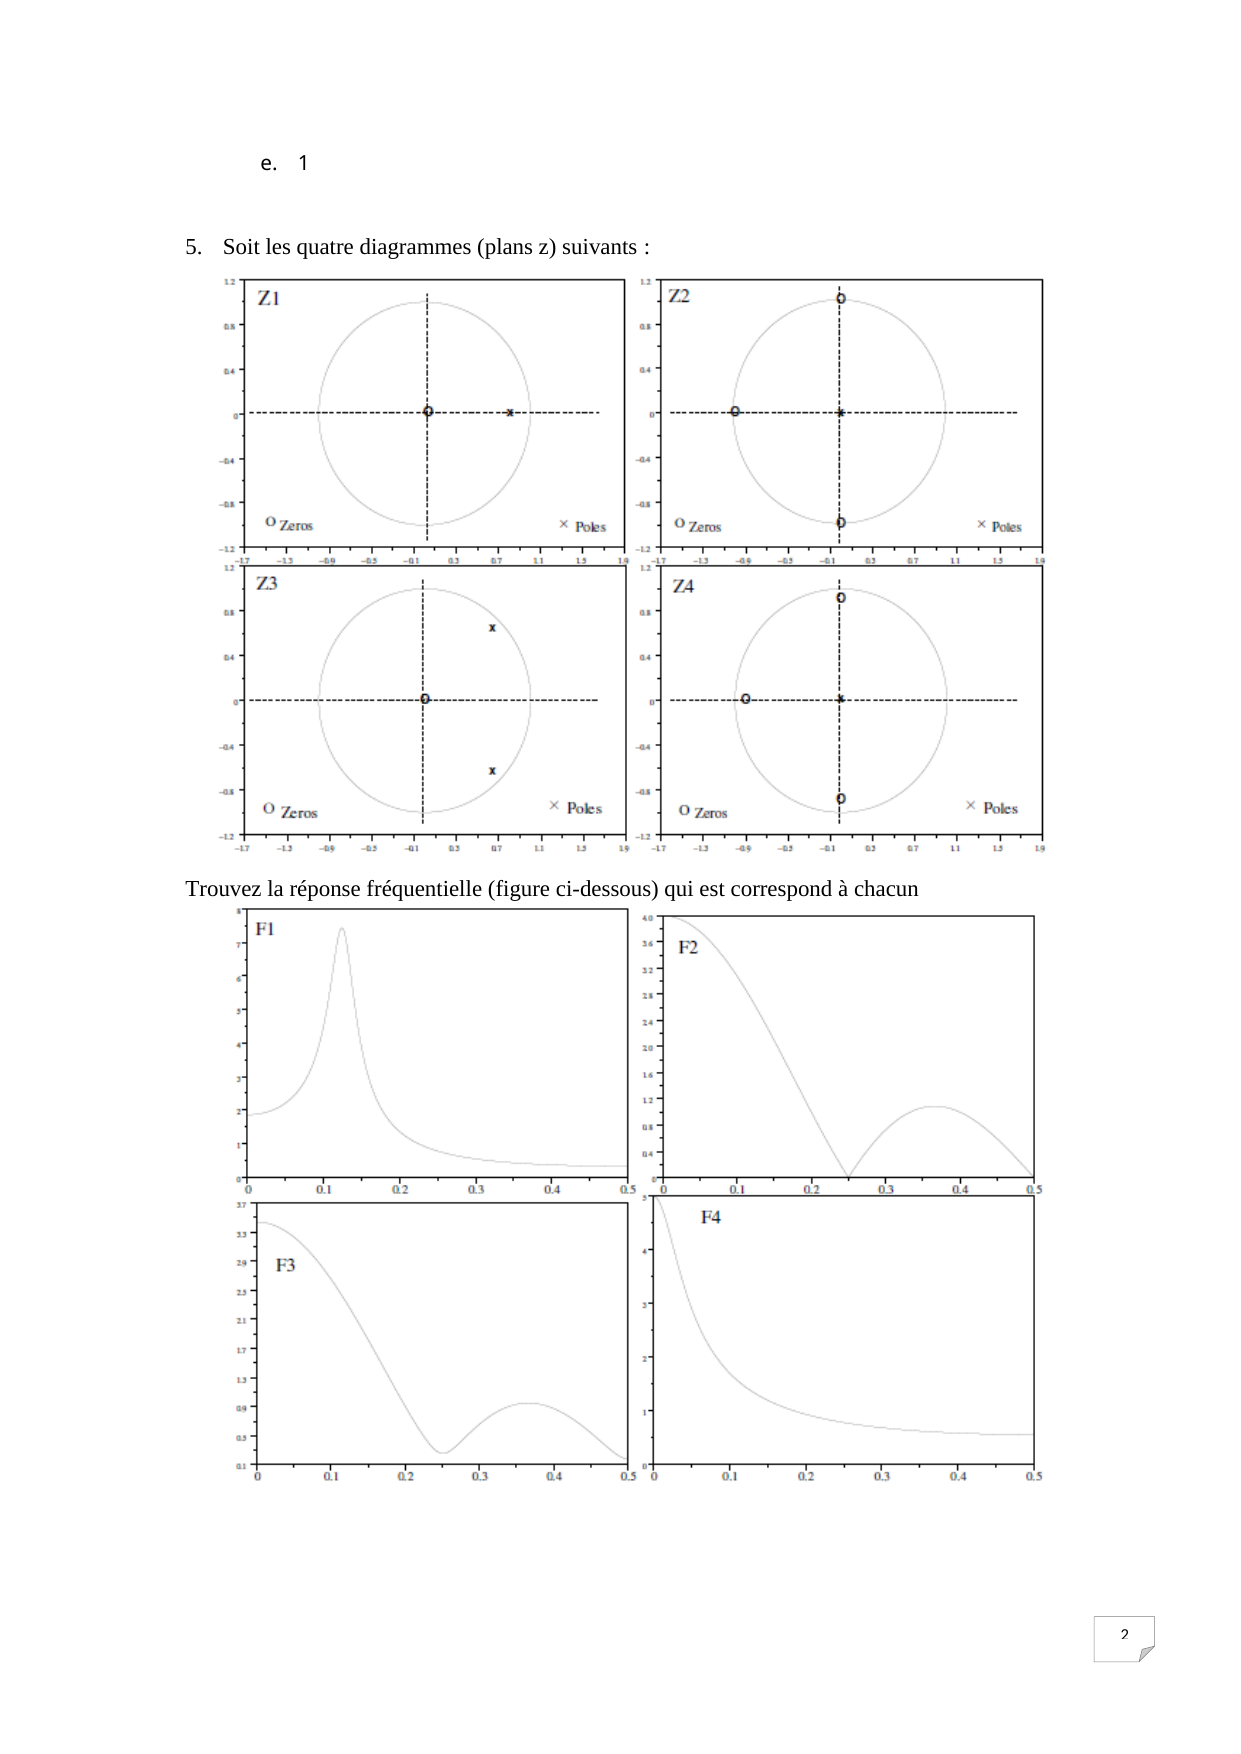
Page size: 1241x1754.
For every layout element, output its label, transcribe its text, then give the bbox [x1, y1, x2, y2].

text Trouvez la réponse fréquentielle (figure ci-dessous) qui est correspond à chacun [185, 874, 1093, 901]
list Soit les quatre diagrammes (plans z) suivants : [185, 233, 1093, 259]
list 1 [260, 148, 1093, 176]
